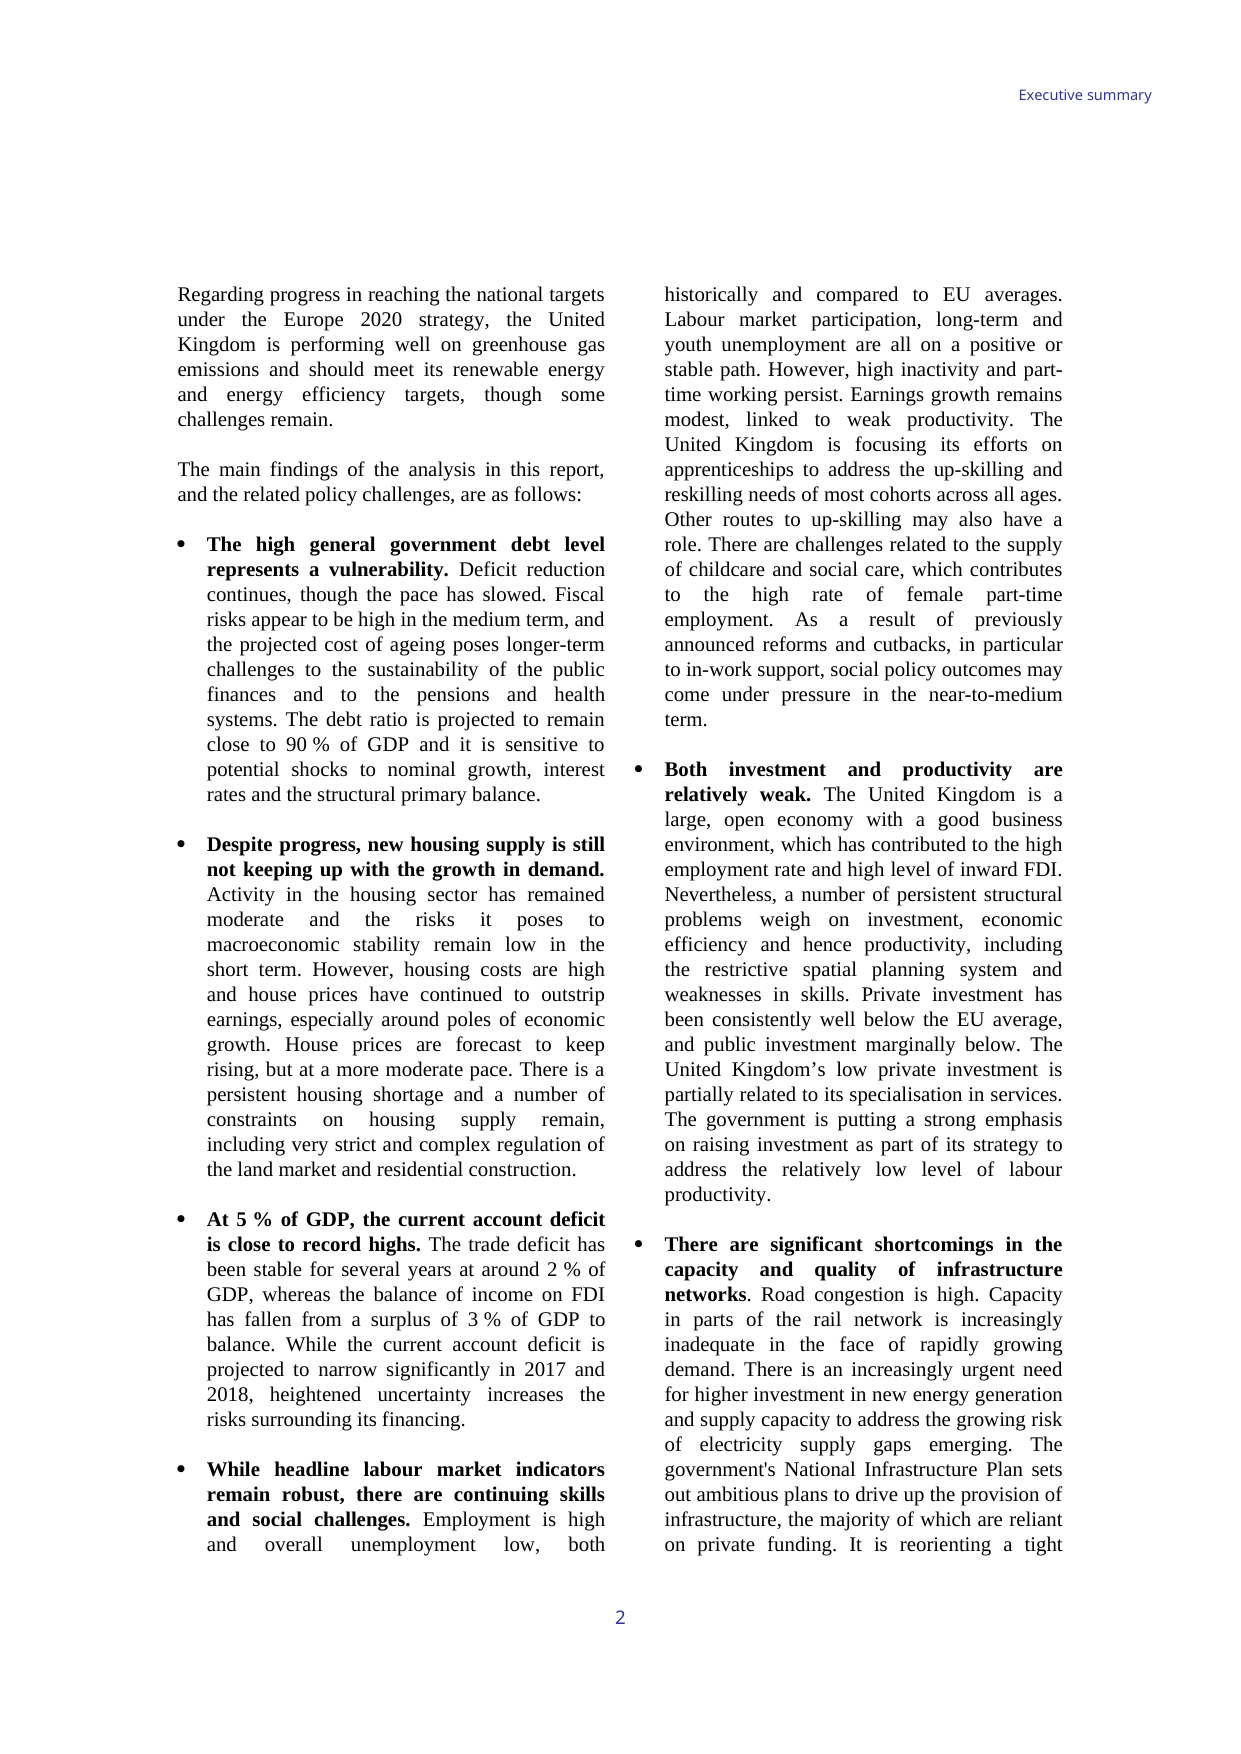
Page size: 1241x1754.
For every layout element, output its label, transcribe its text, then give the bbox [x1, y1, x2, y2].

list Both investment and productivity are relatively weak. The United Kingdom is a large, open economy with a good business environment, which has contributed to the high employment rate and high level of inward FDI. Nevertheless, a number of persistent structural problems weigh on investment, economic efficiency and hence productivity, including the restrictive spatial planning system and weaknesses in skills. Private investment has been consistently well below the EU average, and public investment marginally below. The United Kingdom’s low private investment is partially related to its specialisation in services. The government is putting a strong emphasis on raising investment as part of its strategy to address the relatively low level of labour productivity. [635, 756, 1063, 1206]
text The main findings of the analysis in this report, and the related policy challenges, are as follows: [177, 456, 605, 506]
list At 5 % of GDP, the current account deficit is close to record highs. The trade deficit has been stable for several years at around 2 % of GDP, whereas the balance of income on FDI has fallen from a surplus of 3 % of GDP to balance. While the current account deficit is projected to narrow significantly in 2017 and 2018, heightened uncertainty increases the risks surrounding its financing. [177, 1206, 605, 1431]
list Despite progress, new housing supply is still not keeping up with the growth in demand. Activity in the housing sector has remained moderate and the risks it poses to macroeconomic stability remain low in the short term. However, housing costs are high and house prices have continued to outstrip earnings, especially around poles of economic growth. House prices are forecast to keep rising, but at a more moderate pace. There is a persistent housing shortage and a number of constraints on housing supply remain, including very strict and complex regulation of the land market and residential construction. [177, 831, 605, 1181]
list The high general government debt level represents a vulnerability. Deficit reduction continues, though the pace has slowed. Fiscal risks appear to be high in the medium term, and the projected cost of ageing poses longer-term challenges to the sustainability of the public finances and to the pensions and health systems. The debt ratio is projected to remain close to 90 % of GDP and it is sensitive to potential shocks to nominal growth, interest rates and the structural primary balance. [177, 531, 605, 806]
text Regarding progress in reaching the national targets under the Europe 2020 strategy, the United Kingdom is performing well on greenhouse gas emissions and should meet its renewable energy and energy efficiency targets, though some challenges remain. [177, 281, 605, 431]
list While headline labour market indicators remain robust, there are continuing skills and social challenges. Employment is high and overall unemployment low, both historically and compared to EU averages. Labour market participation, long-term and youth unemployment are all on a positive or stable path. However, high inactivity and part-time working persist. Earnings growth remains modest, linked to weak productivity. The United Kingdom is focusing its efforts on apprenticeships to address the up-skilling and reskilling needs of most cohorts across all ages. Other routes to up-skilling may also have a role. There are challenges related to the supply of childcare and social care, which contributes to the high rate of female part-time employment. As a result of previously announced reforms and cutbacks, in particular to in-work support, social policy outcomes may come under pressure in the near-to-medium term. [635, 281, 1063, 731]
